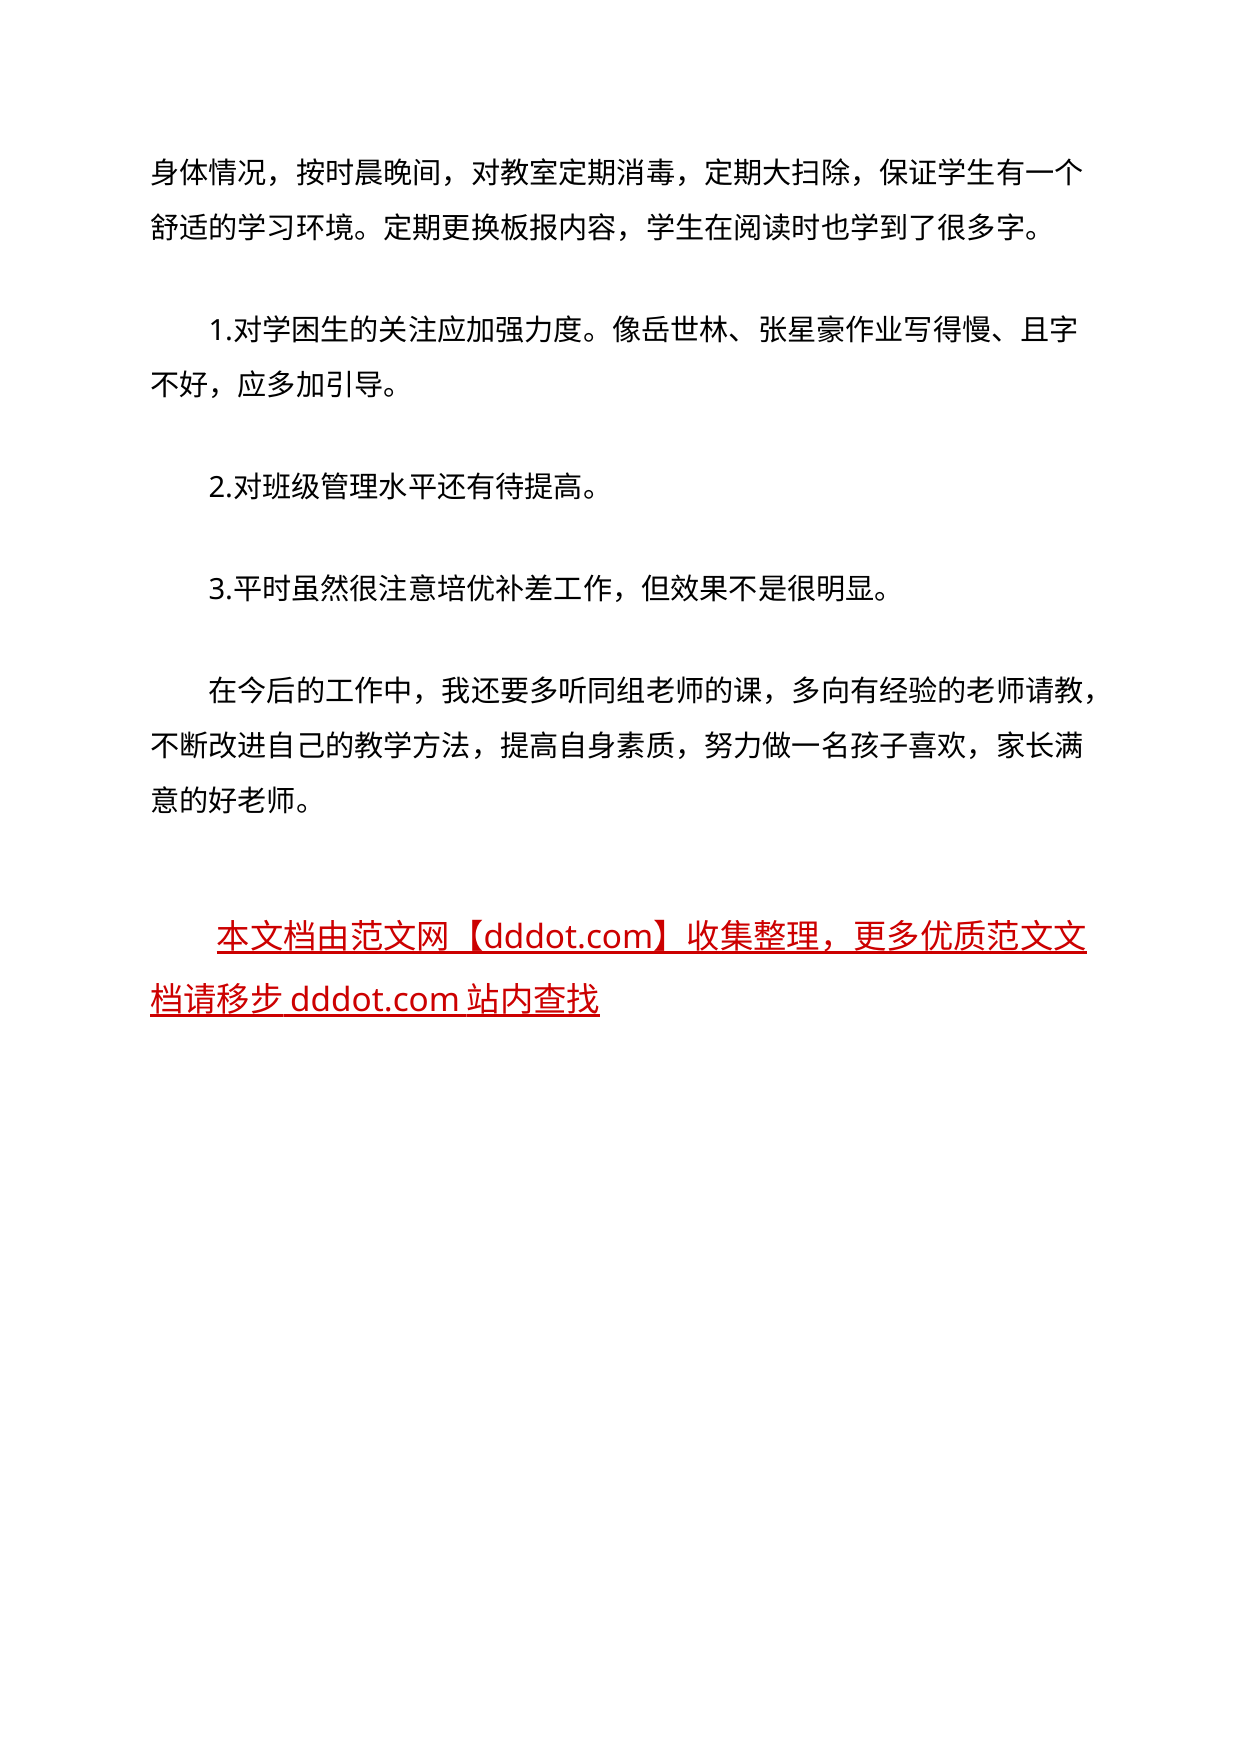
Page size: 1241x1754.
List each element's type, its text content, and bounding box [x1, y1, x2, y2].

text 3.平时虽然很注意培优补差工作，但效果不是很明显。 [150, 565, 1090, 608]
text 本文档由范文网【dddot.com】收集整理，更多优质范文文档请移步dddot.com站内查找 [150, 910, 1090, 1021]
text 2.对班级管理水平还有待提高。 [150, 463, 1090, 506]
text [150, 150, 1090, 247]
text 在今后的工作中，我还要多听同组老师的课，多向有经验的老师请教，不断改进自己的教学方法，提高自身素质，努力做一名孩子喜欢，家长满意的好老师。 [150, 667, 1090, 819]
text 1.对学困生的关注应加强力度。像岳世林、张星豪作业写得慢、且字不好，应多加引导。 [150, 307, 1090, 404]
